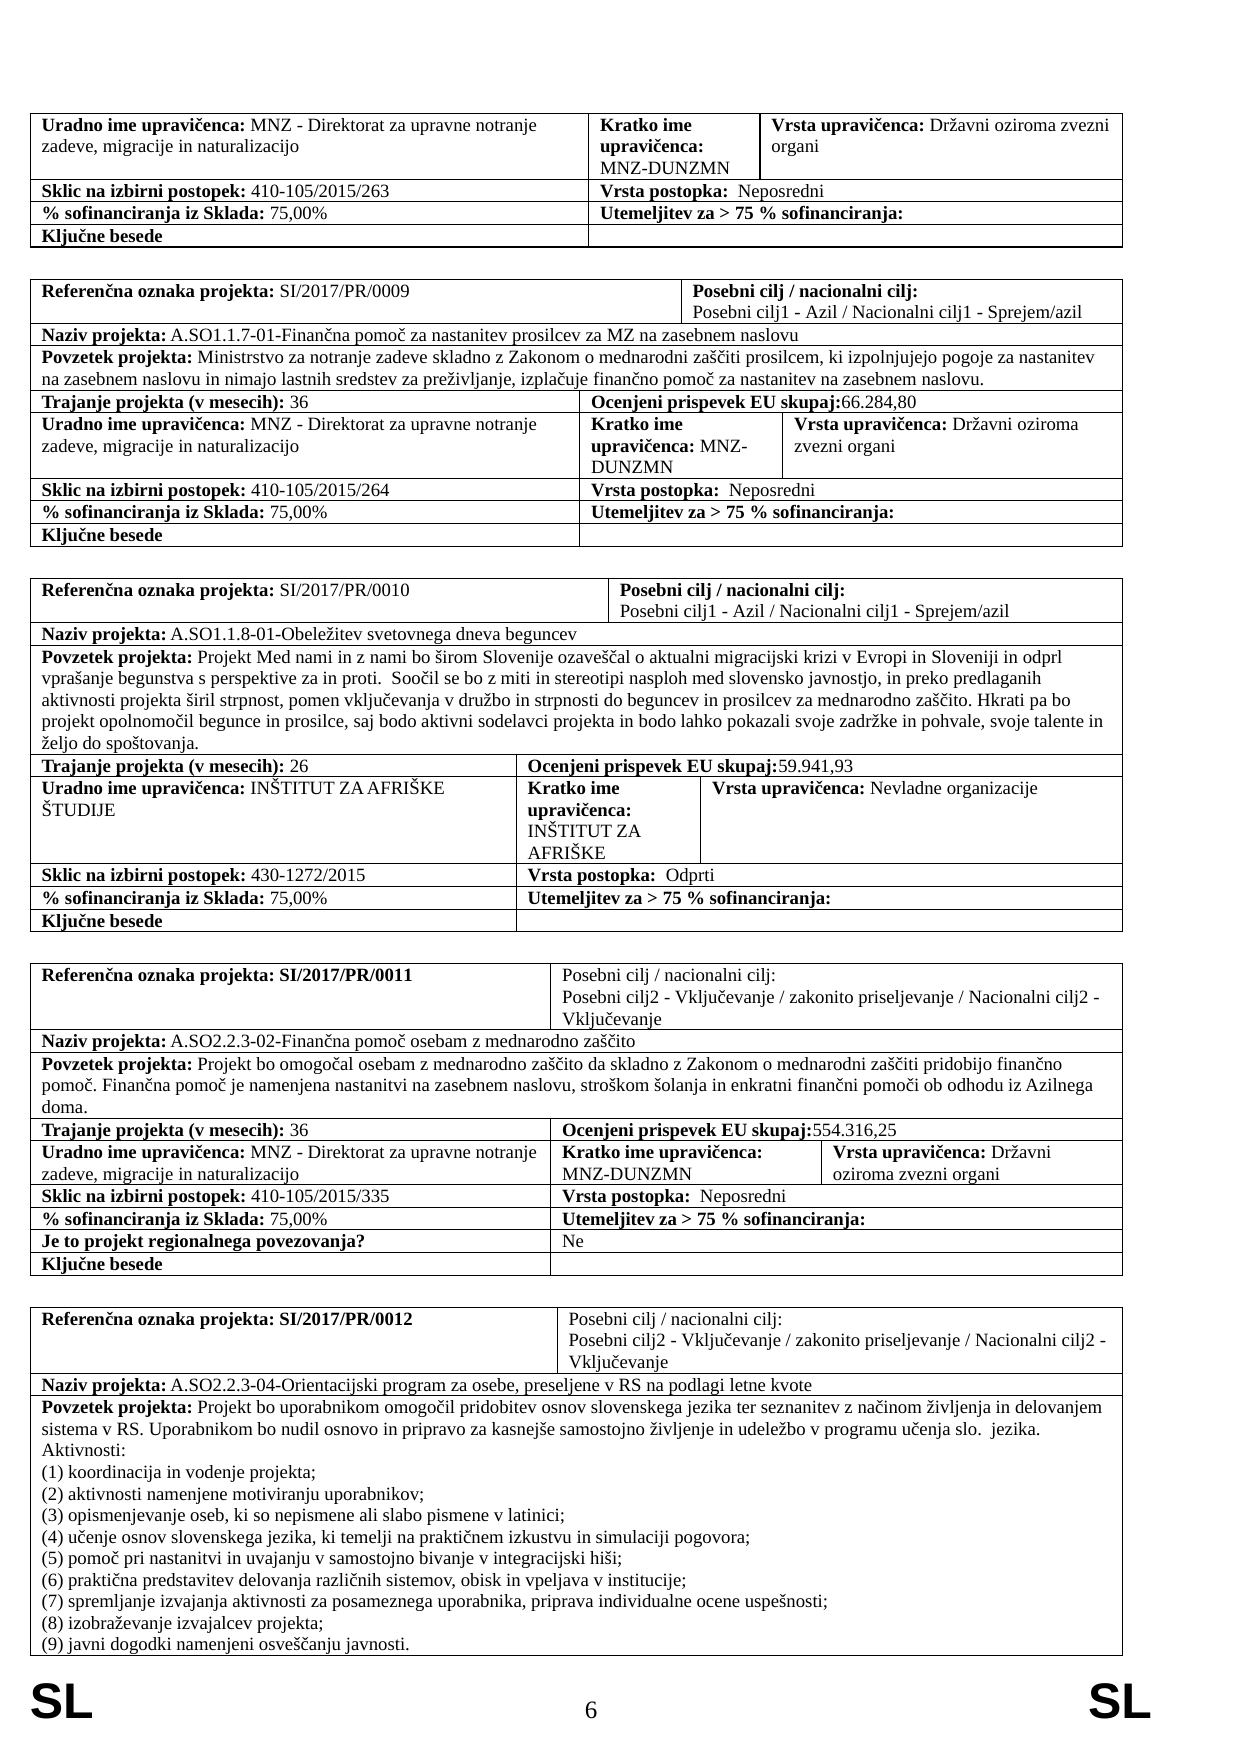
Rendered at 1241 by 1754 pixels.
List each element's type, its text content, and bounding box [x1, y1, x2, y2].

table_cell Vrsta upravičenca: Državni oziroma zvezni organi [761, 114, 1122, 178]
table_cell Povzetek projekta: Projekt bo omogočal osebam z mednarodno zaščito da skladno z Zakonom o mednarodni zaščiti pridobijo finančno pomoč. Finančna pomoč je namenjena nastanitvi na zasebnem naslovu, stroškom šolanja in enkratni finančni pomoči ob odhodu iz Azilnega doma. [31, 1053, 1122, 1117]
table_cell Trajanje projekta (v mesecih): 26 [31, 755, 516, 776]
table_cell Utemeljitev za > 75 % sofinanciranja: [517, 887, 1122, 908]
table_cell Vrsta upravičenca: Državni oziroma zvezni organi [783, 413, 1122, 478]
table_cell Kratko ime upravičenca: MNZ-DUNZMN [589, 114, 759, 178]
table_cell Ocenjeni prispevek EU skupaj:59.941,93 [517, 755, 1122, 776]
table_cell Vrsta postopka: Neposredni [589, 180, 1122, 201]
table_cell % sofinanciranja iz Sklada: 75,00% [31, 887, 516, 908]
table_cell Povzetek projekta: Projekt Med nami in z nami bo širom Slovenije ozaveščal o aktualni migracijski krizi v Evropi in Sloveniji in odprl vprašanje begunstva s perspektive za in proti. Soočil se bo z miti in stereotipi nasploh med slovensko javnostjo, in preko predlaganih aktivnosti projekta širil strpnost, pomen vključevanja v družbo in strpnosti do beguncev in prosilcev za mednarodno zaščito. Hkrati pa bo projekt opolnomočil begunce in prosilce, saj bodo aktivni sodelavci projekta in bodo lahko pokazali svoje zadržke in pohvale, svoje talente in željo do spoštovanja. [31, 646, 1122, 753]
table_cell Vrsta upravičenca: Državni oziroma zvezni organi [822, 1141, 1122, 1184]
table_cell Uradno ime upravičenca: INŠTITUT ZA AFRIŠKE ŠTUDIJE [31, 777, 516, 863]
table_cell Utemeljitev za > 75 % sofinanciranja: [551, 1208, 1122, 1229]
table_cell [551, 1253, 1122, 1274]
table_cell Ključne besede [31, 1253, 550, 1274]
table_header Posebni cilj / nacionalni cilj: Posebni cilj1 - Azil / Nacionalni cilj1 - Sprejem/azil [682, 280, 1122, 323]
table_header Referenčna oznaka projekta: SI/2017/PR/0009 [31, 280, 681, 323]
table_cell Utemeljitev za > 75 % sofinanciranja: [589, 202, 1122, 224]
table_cell Ključne besede [31, 910, 516, 931]
table_cell Naziv projekta: A.SO1.1.7-01-Finančna pomoč za nastanitev prosilcev za MZ na zasebnem naslovu [31, 324, 1122, 345]
table_cell Trajanje projekta (v mesecih): 36 [31, 1119, 550, 1140]
table_cell Ključne besede [31, 225, 588, 246]
table_header Referenčna oznaka projekta: SI/2017/PR/0010 [31, 579, 608, 622]
table_cell Povzetek projekta: Ministrstvo za notranje zadeve skladno z Zakonom o mednarodni zaščiti prosilcem, ki izpolnjujejo pogoje za nastanitev na zasebnem naslovu in nimajo lastnih sredstev za preživljanje, izplačuje finančno pomoč za nastanitev na zasebnem naslovu. [31, 346, 1122, 389]
table_cell Povzetek projekta: Projekt bo uporabnikom omogočil pridobitev osnov slovenskega jezika ter seznanitev z načinom življenja in delovanjem sistema v RS. Uporabnikom bo nudil osnovo in pripravo za kasnejše samostojno življenje in udeležbo v programu učenja slo. jezika. Aktivnosti: (1) koordinacija in vodenje projekta; (2) aktivnosti namenjene motiviranju uporabnikov; (3) opismenjevanje oseb, ki so nepismene ali slabo pismene v latinici; (4) učenje osnov slovenskega jezika, ki temelji na praktičnem izkustvu in simulaciji pogovora; (5) pomoč pri nastanitvi in uvajanju v samostojno bivanje v integracijski hiši; (6) praktična predstavitev delovanja različnih sistemov, obisk in vpeljava v institucije; (7) spremljanje izvajanja aktivnosti za posameznega uporabnika, priprava individualne ocene uspešnosti; (8) izobraževanje izvajalcev projekta; (9) javni dogodki namenjeni osveščanju javnosti. [31, 1396, 1122, 1655]
table_cell Vrsta postopka: Odprti [517, 864, 1122, 886]
table_cell [580, 524, 1122, 546]
table_header Referenčna oznaka projekta: SI/2017/PR/0012 [31, 1308, 557, 1372]
table_header Posebni cilj / nacionalni cilj: Posebni cilj2 - Vključevanje / zakonito priseljevanje / Nacionalni cilj2 - Vključevanje [551, 964, 1122, 1029]
table_cell [589, 225, 1122, 246]
table_cell Vrsta upravičenca: Nevladne organizacije [701, 777, 1122, 863]
table_cell Ne [551, 1230, 1122, 1252]
table_cell Utemeljitev za > 75 % sofinanciranja: [580, 501, 1122, 523]
table_header Referenčna oznaka projekta: SI/2017/PR/0011 [31, 964, 550, 1029]
table_cell Ključne besede [31, 524, 579, 546]
table_cell [517, 910, 1122, 931]
table_cell % sofinanciranja iz Sklada: 75,00% [31, 1208, 550, 1229]
table_cell % sofinanciranja iz Sklada: 75,00% [31, 501, 579, 523]
table_cell Uradno ime upravičenca: MNZ - Direktorat za upravne notranje zadeve, migracije in naturalizacijo [31, 114, 588, 178]
table_cell Je to projekt regionalnega povezovanja? [31, 1230, 550, 1252]
table_cell % sofinanciranja iz Sklada: 75,00% [31, 202, 588, 224]
table_header Posebni cilj / nacionalni cilj: Posebni cilj1 - Azil / Nacionalni cilj1 - Sprejem/azil [609, 579, 1122, 622]
table_cell Naziv projekta: A.SO1.1.8-01-Obeležitev svetovnega dneva beguncev [31, 623, 1122, 644]
table_cell Sklic na izbirni postopek: 410-105/2015/264 [31, 479, 579, 500]
table_cell Kratko ime upravičenca: MNZ-DUNZMN [580, 413, 782, 478]
table_cell Kratko ime upravičenca: INŠTITUT ZA AFRIŠKE [517, 777, 700, 863]
table_cell Sklic na izbirni postopek: 430-1272/2015 [31, 864, 516, 886]
table_cell Vrsta postopka: Neposredni [580, 479, 1122, 500]
table_cell Vrsta postopka: Neposredni [551, 1185, 1122, 1207]
table_cell Sklic na izbirni postopek: 410-105/2015/335 [31, 1185, 550, 1207]
table_header Posebni cilj / nacionalni cilj: Posebni cilj2 - Vključevanje / zakonito priseljevanje / Nacionalni cilj2 - Vključevanje [558, 1308, 1122, 1372]
table_cell Ocenjeni prispevek EU skupaj:554.316,25 [551, 1119, 1122, 1140]
table_cell Naziv projekta: A.SO2.2.3-04-Orientacijski program za osebe, preseljene v RS na podlagi letne kvote [31, 1374, 1122, 1395]
table_cell Naziv projekta: A.SO2.2.3-02-Finančna pomoč osebam z mednarodno zaščito [31, 1030, 1122, 1052]
table_cell Ocenjeni prispevek EU skupaj:66.284,80 [580, 391, 1122, 412]
table_cell Kratko ime upravičenca: MNZ-DUNZMN [551, 1141, 821, 1184]
table_cell Uradno ime upravičenca: MNZ - Direktorat za upravne notranje zadeve, migracije in naturalizacijo [31, 413, 579, 478]
table_cell Trajanje projekta (v mesecih): 36 [31, 391, 579, 412]
table_cell Sklic na izbirni postopek: 410-105/2015/263 [31, 180, 588, 201]
table_cell Uradno ime upravičenca: MNZ - Direktorat za upravne notranje zadeve, migracije in naturalizacijo [31, 1141, 550, 1184]
